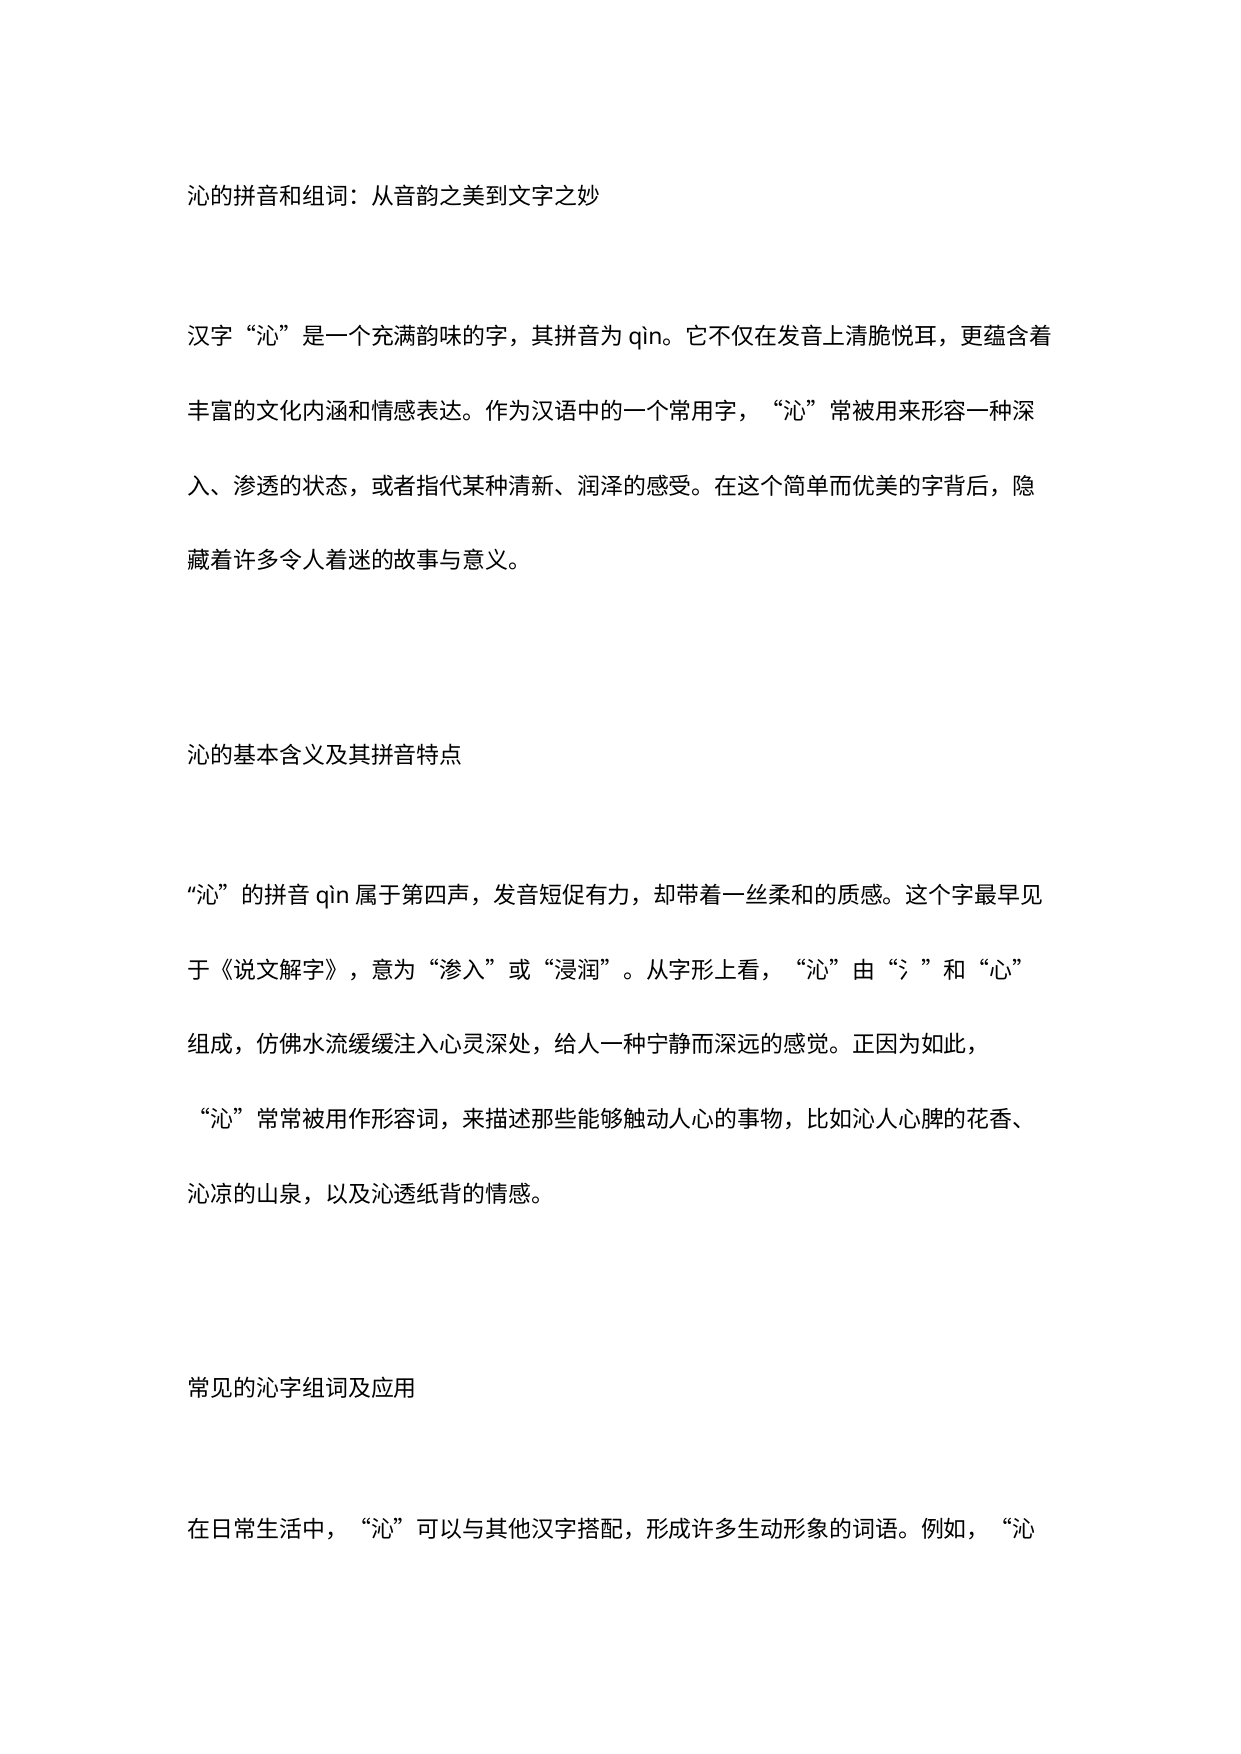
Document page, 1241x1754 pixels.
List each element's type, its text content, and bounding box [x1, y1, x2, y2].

text 汉字“沁”是一个充满韵味的字，其拼音为 qìn。它不仅在发音上清脆悦耳，更蕴含着丰富的文化内涵和情感表达。作为汉语中的一个常用字，“沁”常被用来形容一种深入、渗透的状态，或者指代某种清新、润泽的感受。在这个简单而优美的字背后，隐藏着许多令人着迷的故事与意义。 [187, 302, 1053, 591]
text 沁的基本含义及其拼音特点 [187, 721, 1053, 786]
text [187, 1494, 1053, 1559]
text “沁”的拼音 qìn 属于第四声，发音短促有力，却带着一丝柔和的质感。这个字最早见于《说文解字》，意为“渗入”或“浸润”。从字形上看，“沁”由“氵”和“心”组成，仿佛水流缓缓注入心灵深处，给人一种宁静而深远的感觉。正因为如此，“沁”常常被用作形容词，来描述那些能够触动人心的事物，比如沁人心脾的花香、沁凉的山泉，以及沁透纸背的情感。 [187, 861, 1053, 1225]
text 常见的沁字组词及应用 [187, 1354, 1053, 1419]
text 沁的拼音和组词：从音韵之美到文字之妙 [187, 162, 1053, 227]
